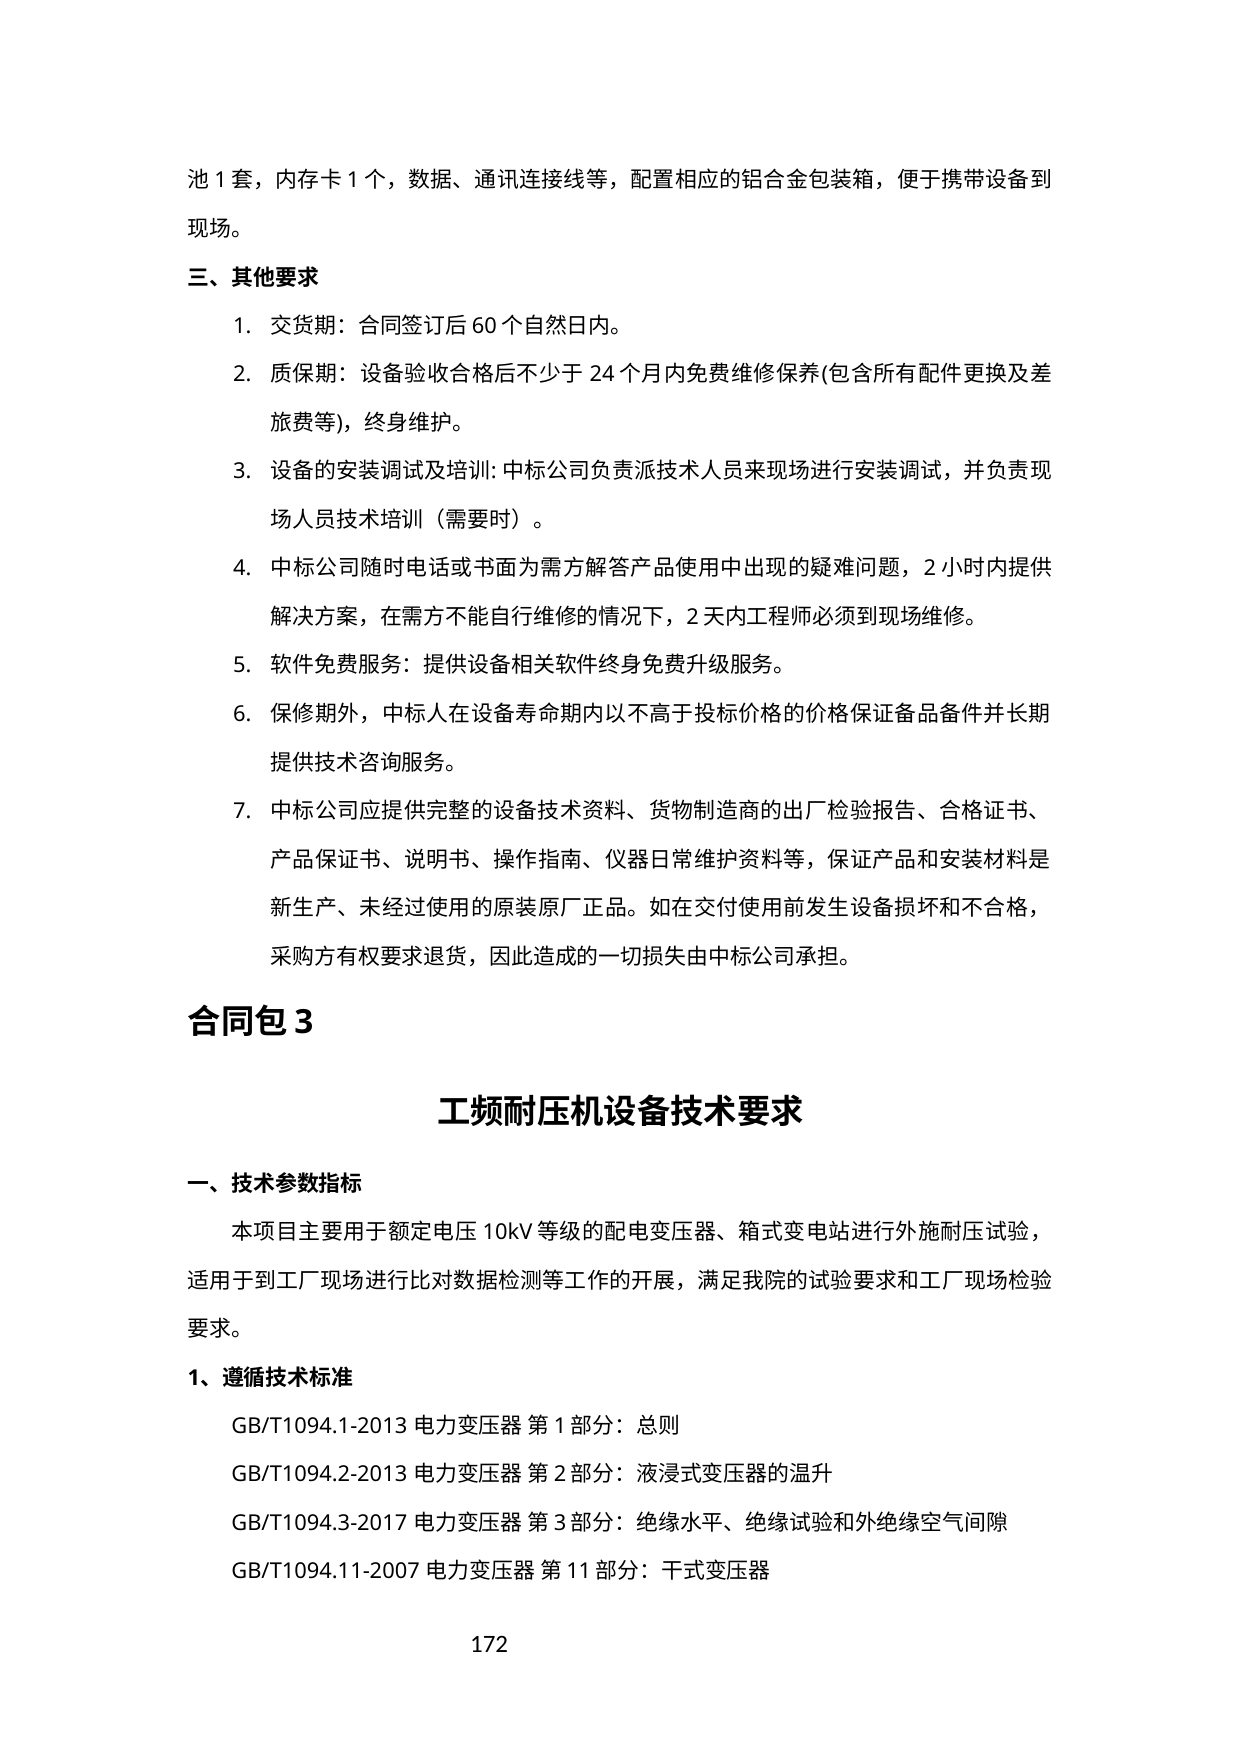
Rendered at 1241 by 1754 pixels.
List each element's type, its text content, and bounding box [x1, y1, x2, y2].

text GB/T1094.3-2017 电力变压器 第3部分：绝缘水平、绝缘试验和外绝缘空气间隙 [187, 1504, 1053, 1537]
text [187, 162, 1053, 243]
list 设备的安装调试及培训: 中标公司负责派技术人员来现场进行安装调试，并负责现场人员技术培训（需要时）。 [233, 453, 1053, 534]
list 软件免费服务：提供设备相关软件终身免费升级服务。 [233, 647, 1053, 679]
text GB/T1094.11-2007 电力变压器 第11部分：干式变压器 [187, 1553, 1053, 1585]
list 中标公司应提供完整的设备技术资料、货物制造商的出厂检验报告、合格证书、产品保证书、说明书、操作指南、仪器日常维护资料等，保证产品和安装材料是新生产、未经过使用的原装原厂正品。如在交付使用前发生设备损坏和不合格，采购方有权要求退货，因此造成的一切损失由中标公司承担。 [233, 792, 1053, 971]
list 质保期：设备验收合格后不少于24个月内免费维修保养(包含所有配件更换及差旅费等)，终身维护。 [233, 356, 1053, 437]
list 保修期外，中标人在设备寿命期内以不高于投标价格的价格保证备品备件并长期提供技术咨询服务。 [233, 695, 1053, 777]
text 工频耐压机设备技术要求 [187, 1076, 1053, 1141]
text GB/T1094.2-2013 电力变压器 第2部分：液浸式变压器的温升 [187, 1456, 1053, 1488]
text GB/T1094.1-2013 电力变压器 第1部分：总则 [187, 1408, 1053, 1440]
text 一、技术参数指标 [187, 1165, 1053, 1198]
text 三、其他要求 [187, 259, 1053, 292]
text 本项目主要用于额定电压10kV等级的配电变压器、箱式变电站进行外施耐压试验，适用于到工厂现场进行比对数据检测等工作的开展，满足我院的试验要求和工厂现场检验要求。 [187, 1213, 1053, 1343]
list 中标公司随时电话或书面为需方解答产品使用中出现的疑难问题，2小时内提供解决方案，在需方不能自行维修的情况下，2天内工程师必须到现场维修。 [233, 550, 1053, 631]
text 合同包3 [187, 987, 1053, 1052]
list 交货期：合同签订后60个自然日内。 [233, 307, 1053, 340]
text 1、遵循技术标准 [187, 1359, 1053, 1392]
